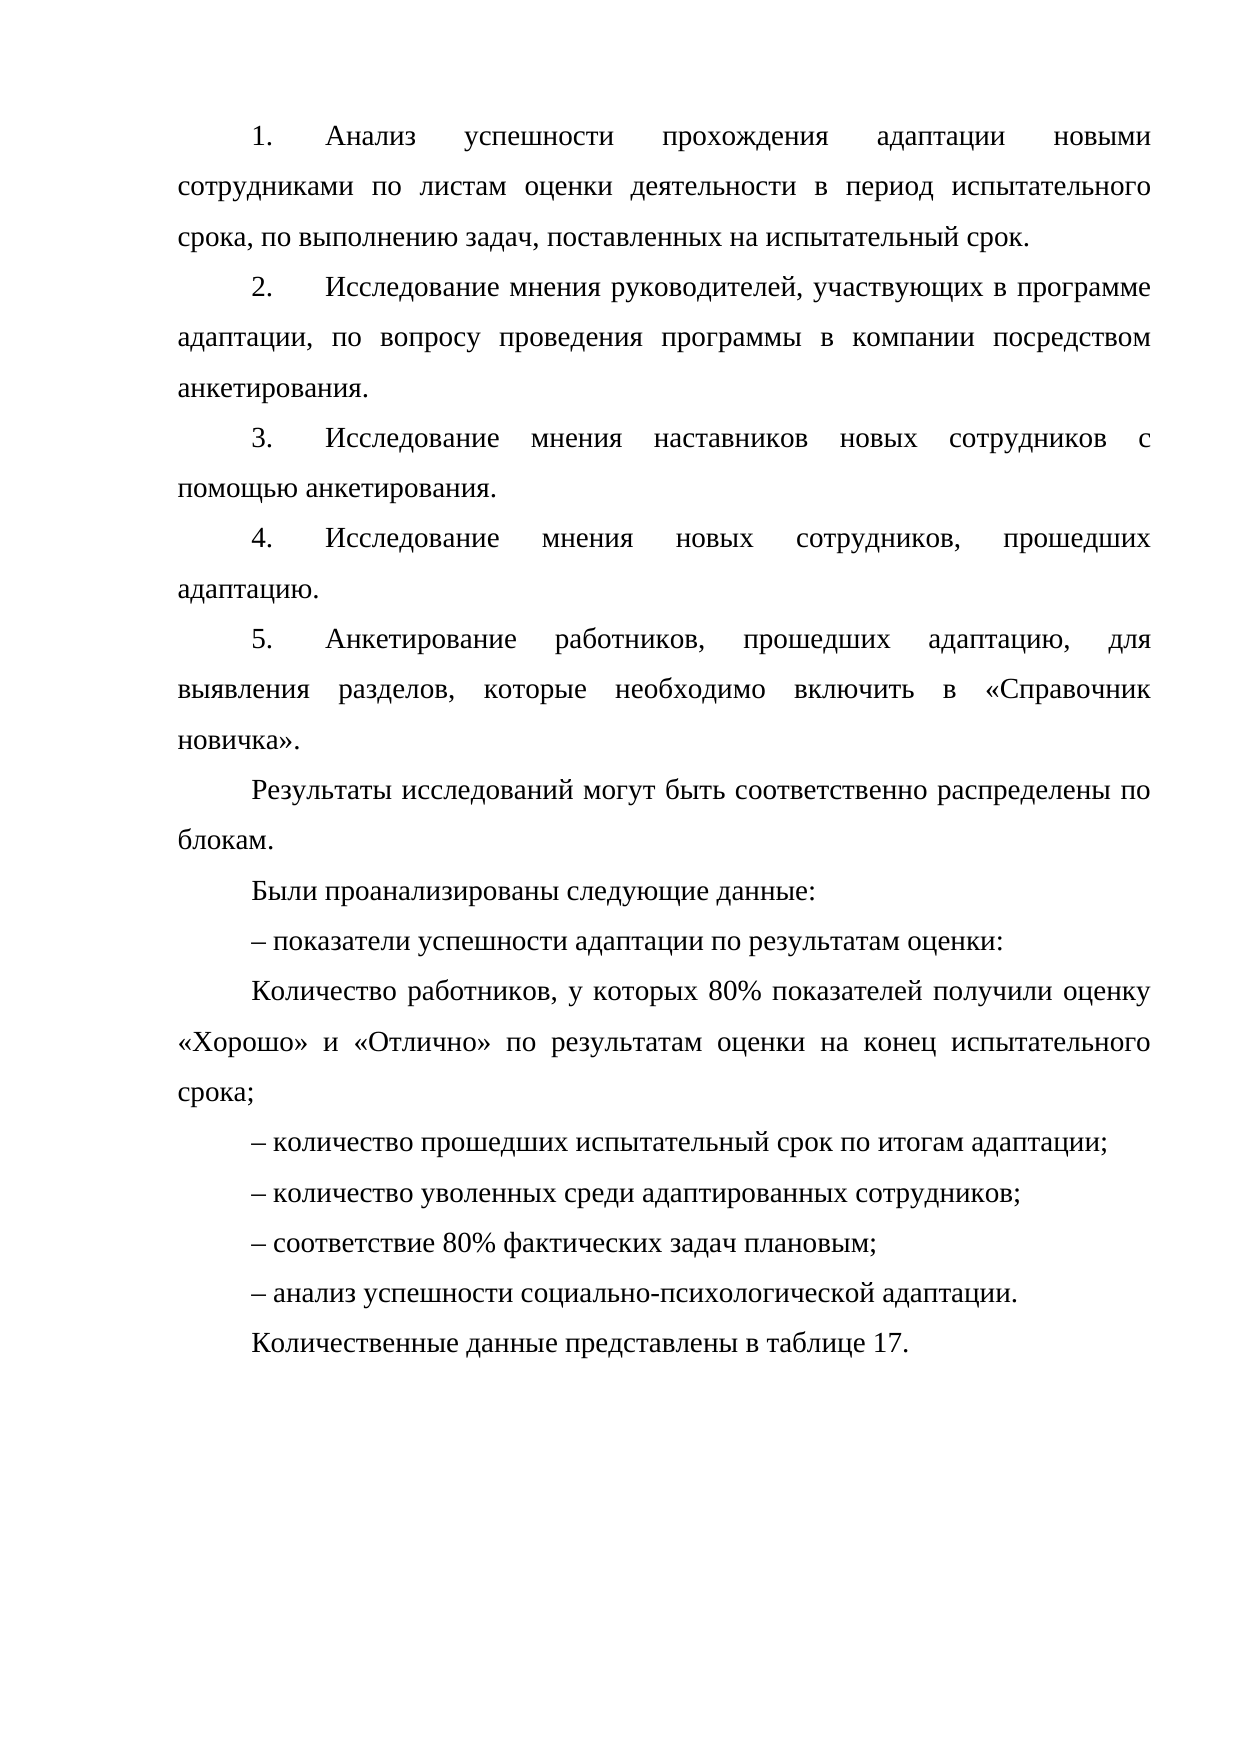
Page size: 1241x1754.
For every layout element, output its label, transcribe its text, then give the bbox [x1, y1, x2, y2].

list Анализ успешности прохождения адаптации новыми сотрудниками по листам оценки деятельности в период испытательного срока, по выполнению задач, поставленных на испытательный срок. [177, 118, 1152, 252]
text – анализ успешности социально-психологической адаптации. [177, 1275, 1152, 1309]
text Были проанализированы следующие данные: [177, 873, 1152, 906]
list Исследование мнения новых сотрудников, прошедших адаптацию. [177, 521, 1152, 604]
text – показатели успешности адаптации по результатам оценки: [177, 923, 1152, 957]
text Количественные данные представлены в таблице 17. [177, 1326, 1152, 1359]
list Исследование мнения руководителей, участвующих в программе адаптации, по вопросу проведения программы в компании посредством анкетирования. [177, 269, 1152, 403]
list Исследование мнения наставников новых сотрудников с помощью анкетирования. [177, 420, 1152, 504]
list Анкетирование работников, прошедших адаптацию, для выявления разделов, которые необходимо включить в «Справочник новичка». [177, 621, 1152, 755]
text – количество прошедших испытательный срок по итогам адаптации; [177, 1124, 1152, 1158]
text – соответствие 80% фактических задач плановым; [177, 1225, 1152, 1258]
text Результаты исследований могут быть соответственно распределены по блокам. [177, 772, 1152, 856]
text – количество уволенных среди адаптированных сотрудников; [177, 1175, 1152, 1208]
text Количество работников, у которых 80% показателей получили оценку «Хорошо» и «Отлично» по результатам оценки на конец испытательного срока; [177, 973, 1152, 1108]
